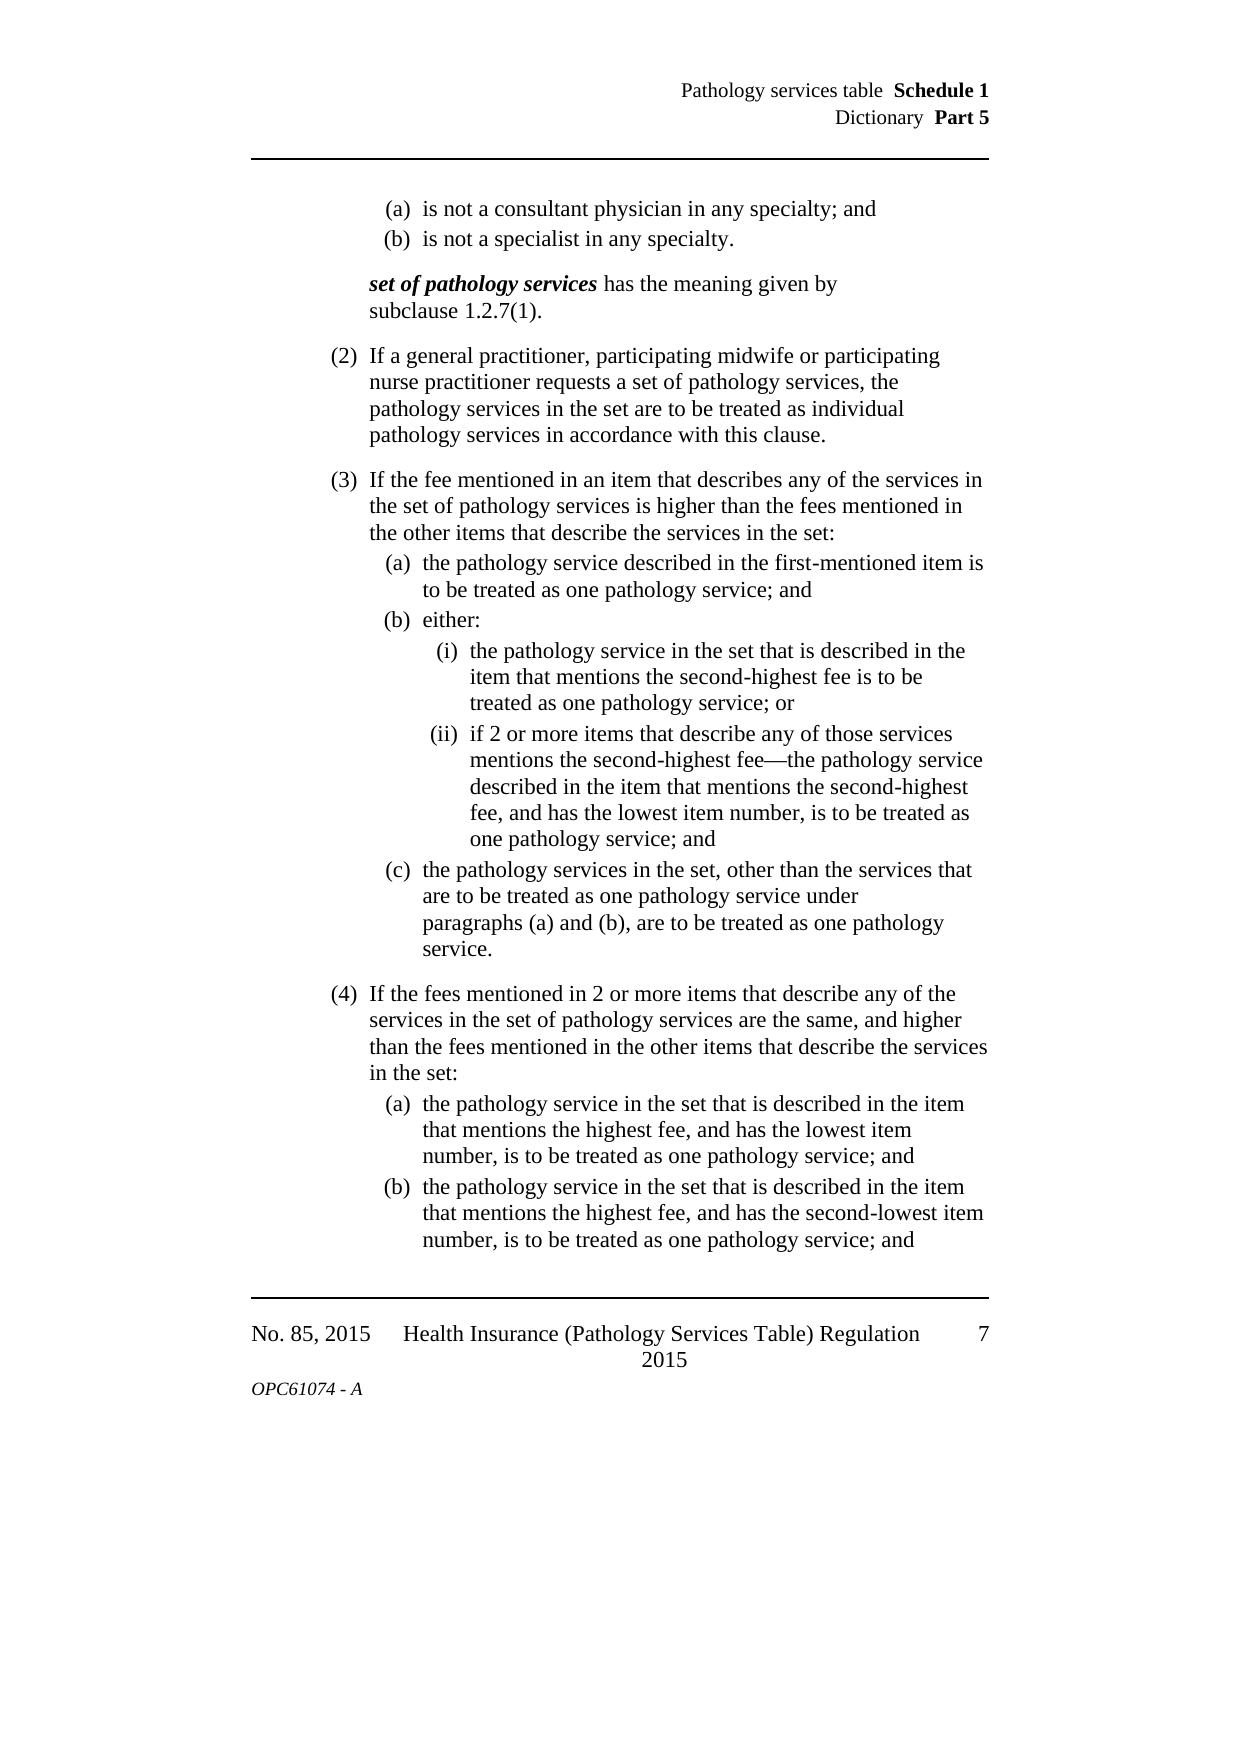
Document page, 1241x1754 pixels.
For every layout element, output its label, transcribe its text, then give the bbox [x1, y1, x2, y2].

text (a) the pathology service in the set that is described in the item that mentions the highest fee, and has the lowest item number, is to be treated as one pathology service; and [251, 1090, 989, 1169]
text (a) is not a consultant physician in any specialty; and [251, 195, 989, 221]
text (b) either: [251, 606, 989, 633]
text set of pathology services has the meaning given by subclause 1.2.7(1). [369, 271, 989, 323]
text (b) is not a specialist in any specialty. [251, 225, 989, 252]
text (4) If the fees mentioned in 2 or more items that describe any of the services in the set of pathology services are the same, and higher than the fees mentioned in the other items that describe the services in the set: [251, 980, 989, 1086]
text (ii) if 2 or more items that describe any of those services mentions the second-highest fee—the pathology service described in the item that mentions the second-highest fee, and has the lowest item number, is to be treated as one pathology service; and [251, 720, 989, 852]
text (i) the pathology service in the set that is described in the item that mentions the second-highest fee is to be treated as one pathology service; or [251, 637, 989, 716]
text (c) the pathology services in the set, other than the services that are to be treated as one pathology service under paragraphs (a) and (b), are to be treated as one pathology service. [251, 856, 989, 961]
text (b) the pathology service in the set that is described in the item that mentions the highest fee, and has the second-lowest item number, is to be treated as one pathology service; and [251, 1173, 989, 1252]
text (3) If the fee mentioned in an item that describes any of the services in the set of pathology services is higher than the fees mentioned in the other items that describe the services in the set: [251, 466, 989, 545]
text (a) the pathology service described in the first-mentioned item is to be treated as one pathology service; and [251, 549, 989, 602]
text (2) If a general practitioner, participating midwife or participating nurse practitioner requests a set of pathology services, the pathology services in the set are to be treated as individual pathology services in accordance with this clause. [251, 342, 989, 447]
